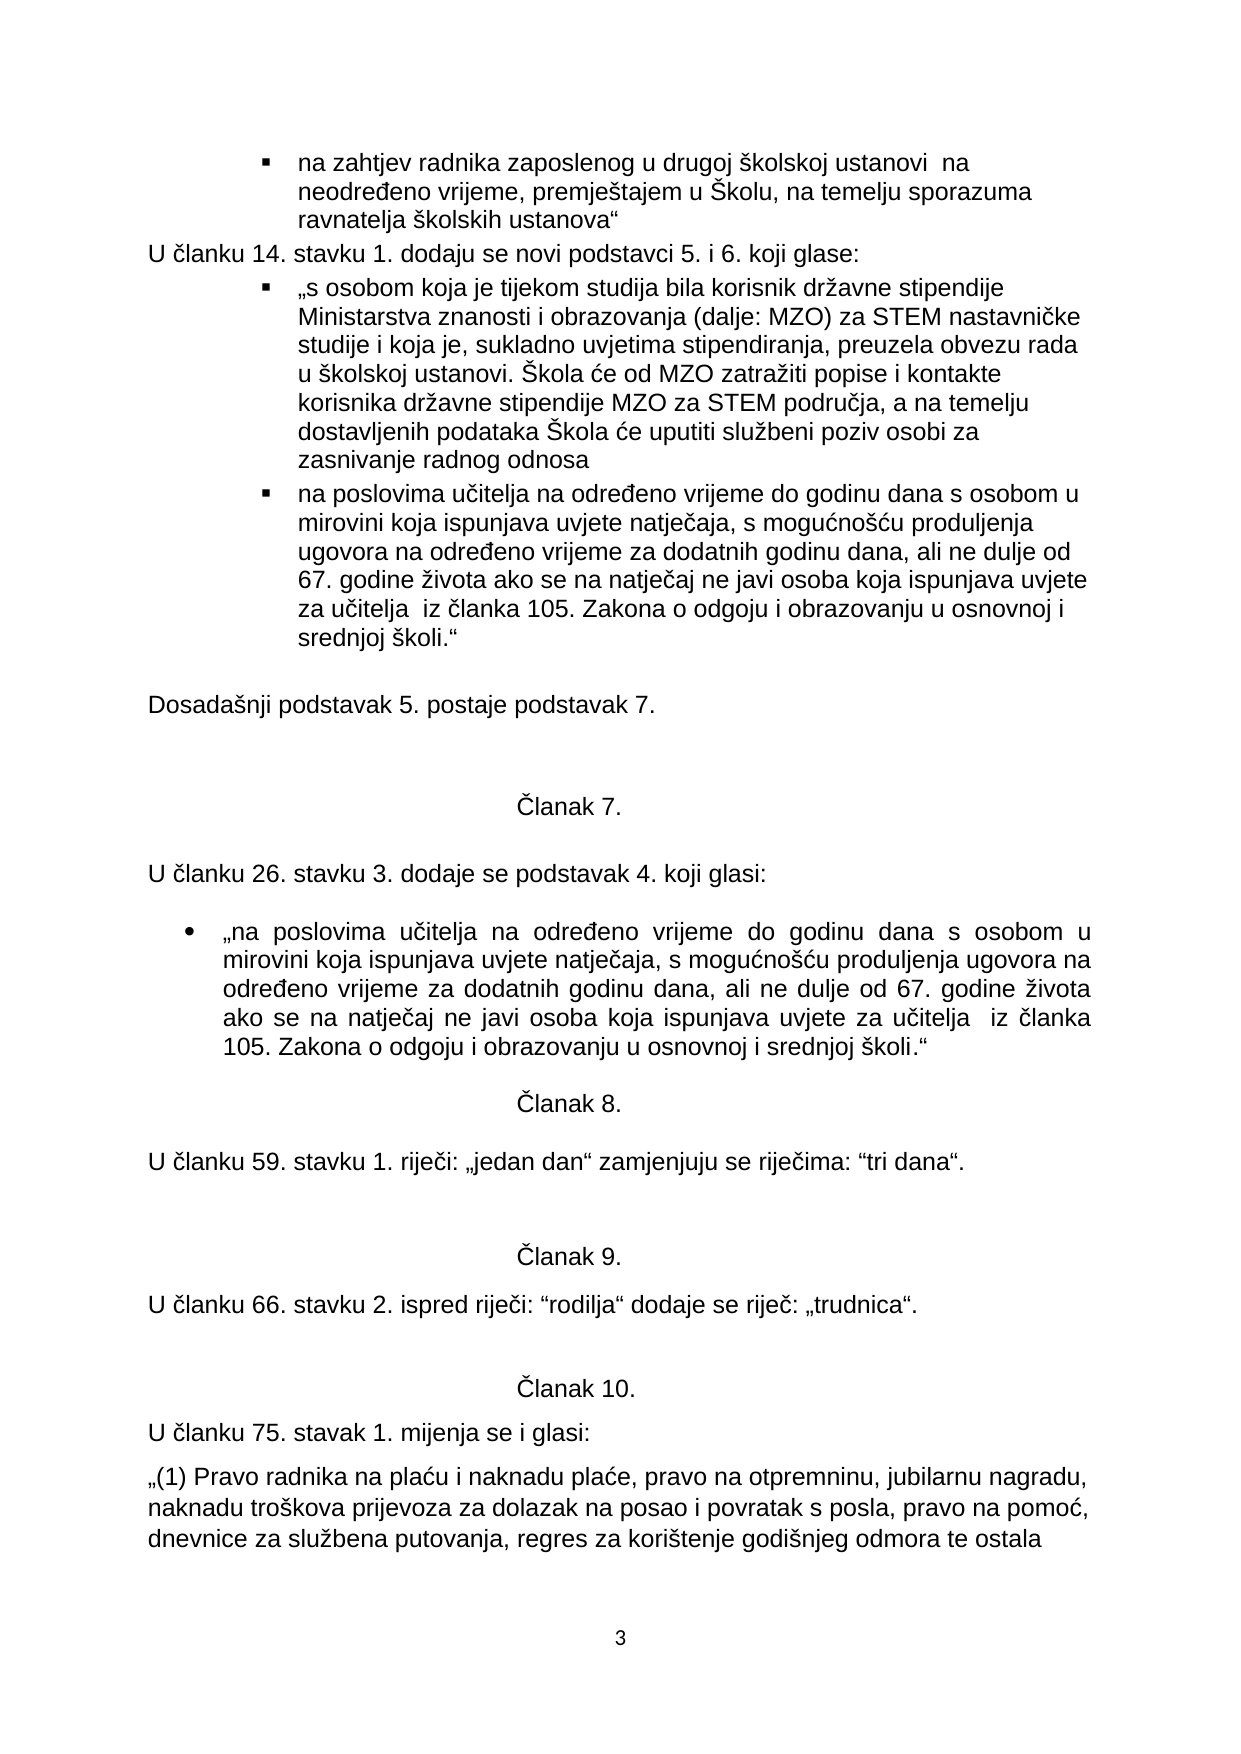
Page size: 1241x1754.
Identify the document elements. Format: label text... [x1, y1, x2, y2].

text Članak 8. [516, 1089, 1093, 1118]
list na zahtjev radnika zaposlenog u drugoj školskoj ustanovi na neodređeno vrijeme, premještajem u Školu, na temelju sporazuma ravnatelja školskih ustanova“ [260, 148, 1093, 234]
list na poslovima učitelja na određeno vrijeme do godinu dana s osobom u mirovini koja ispunjava uvjete natječaja, s mogućnošću produljenja ugovora na određeno vrijeme za dodatnih godinu dana, ali ne dulje od 67. godine života ako se na natječaj ne javi osoba koja ispunjava uvjete za učitelja iz članka 105. Zakona o odgoju i obrazovanju u osnovnoj i srednjoj školi.“ [260, 479, 1093, 652]
text U članku 75. stavak 1. mijenja se i glasi: [148, 1418, 1093, 1447]
text U članku 59. stavku 1. riječi: „jedan dan“ zamjenjuju se riječima: “tri dana“. [148, 1147, 1093, 1176]
list „na poslovima učitelja na određeno vrijeme do godinu dana s osobom u mirovini koja ispunjava uvjete natječaja, s mogućnošću produljenja ugovora na određeno vrijeme za dodatnih godinu dana, ali ne dulje od 67. godine života ako se na natječaj ne javi osoba koja ispunjava uvjete za učitelja iz članka 105. Zakona o odgoju i obrazovanju u osnovnoj i srednjoj školi.“ [185, 917, 1093, 1061]
text Članak 7. [516, 792, 1093, 820]
text Članak 10. [148, 1374, 1093, 1403]
list „s osobom koja je tijekom studija bila korisnik državne stipendije Ministarstva znanosti i obrazovanja (dalje: MZO) za STEM nastavničke studije i koja je, sukladno uvjetima stipendiranja, preuzela obvezu rada u školskoj ustanovi. Škola će od MZO zatražiti popise i kontakte korisnika državne stipendije MZO za STEM područja, a na temelju dostavljenih podataka Škola će uputiti službeni poziv osobi za zasnivanje radnog odnosa [260, 273, 1093, 474]
text U članku 14. stavku 1. dodaju se novi podstavci 5. i 6. koji glase: [148, 239, 1093, 268]
text U članku 66. stavku 2. ispred riječi: “rodilja“ dodaje se riječ: „trudnica“. [148, 1290, 1093, 1319]
text U članku 26. stavku 3. dodaje se podstavak 4. koji glasi: [148, 859, 1093, 888]
text Dosadašnji podstavak 5. postaje podstavak 7. [148, 690, 1093, 719]
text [148, 1461, 1093, 1552]
text Članak 9. [148, 1242, 1093, 1271]
